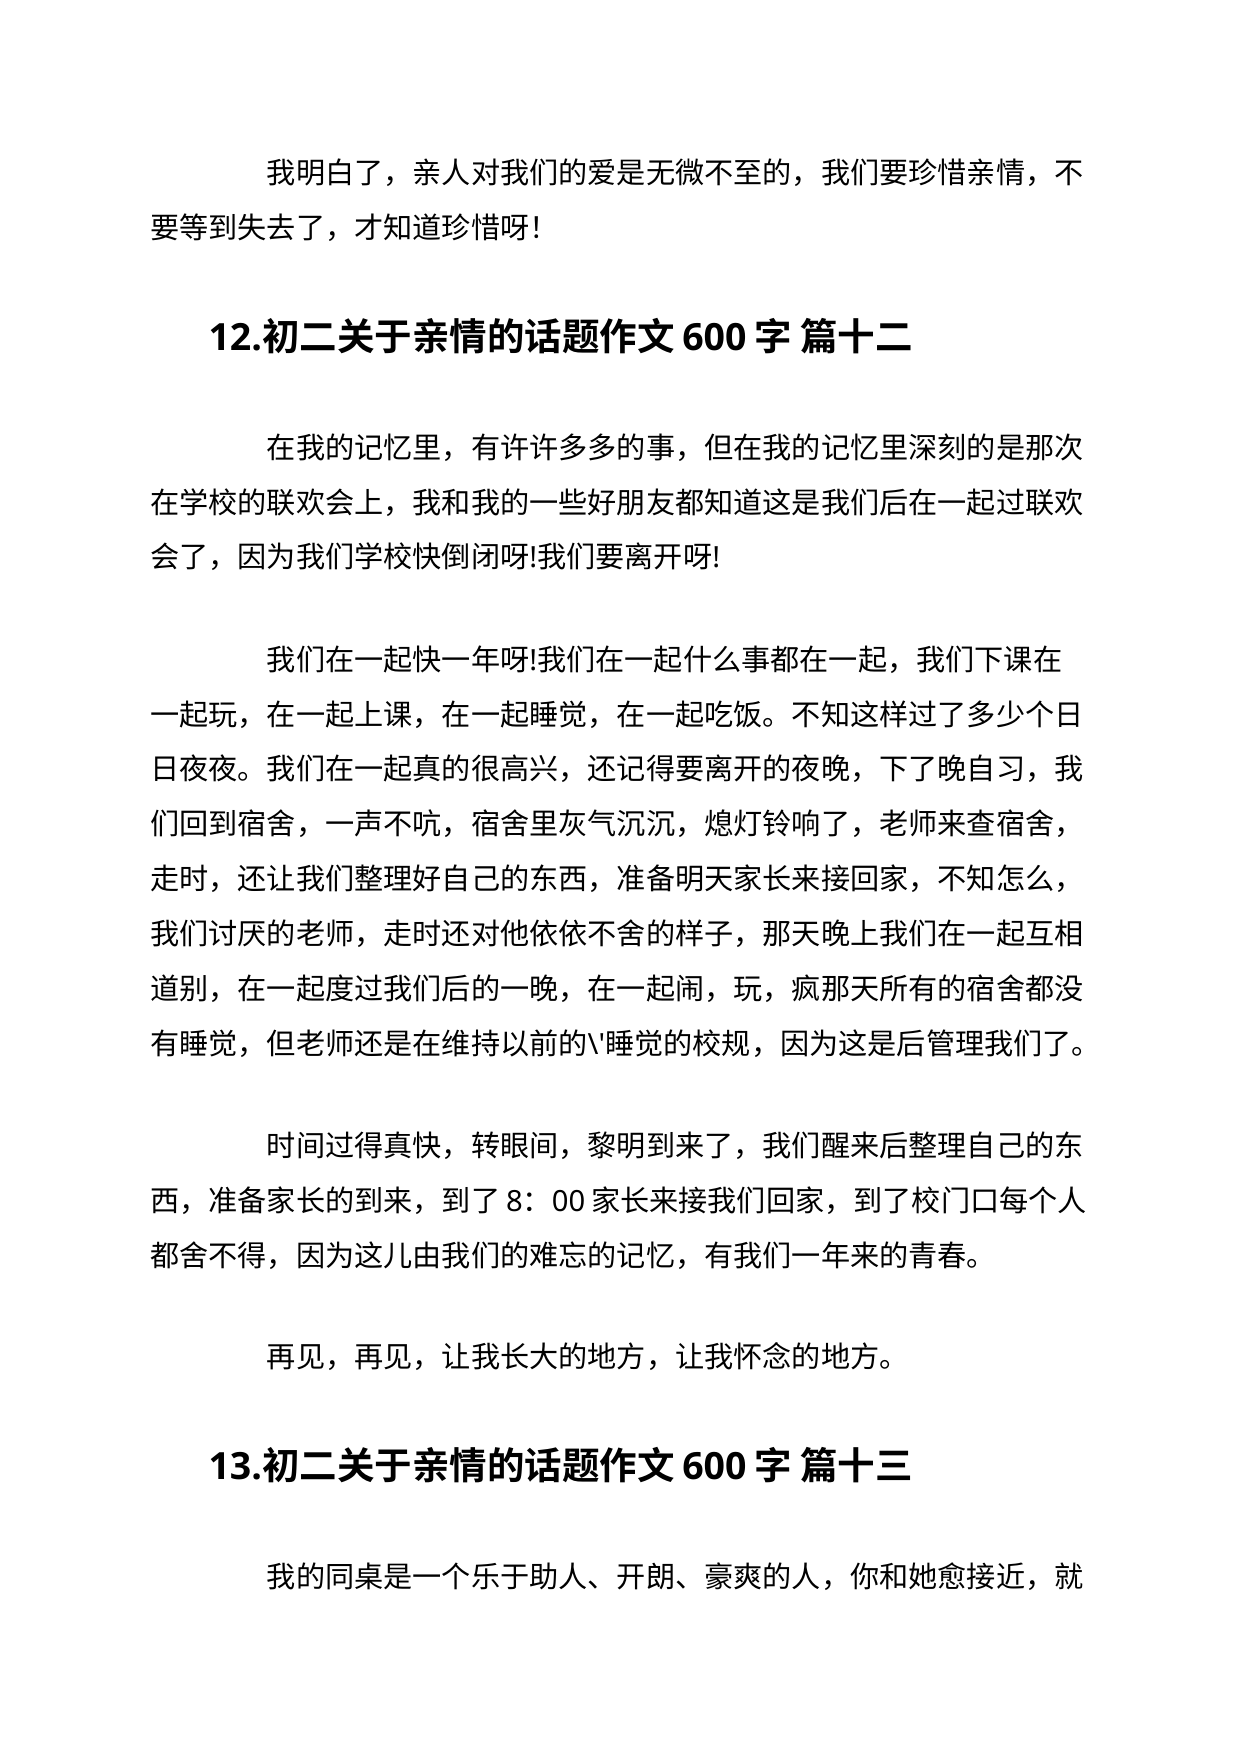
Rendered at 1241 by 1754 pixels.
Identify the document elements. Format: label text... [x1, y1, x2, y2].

text 我明白了，亲人对我们的爱是无微不至的，我们要珍惜亲情，不要等到失去了，才知道珍惜呀！ [150, 150, 1090, 247]
text 我们在一起快一年呀!我们在一起什么事都在一起，我们下课在一起玩，在一起上课，在一起睡觉，在一起吃饭。不知这样过了多少个日日夜夜。我们在一起真的很高兴，还记得要离开的夜晚，下了晚自习，我们回到宿舍，一声不吭，宿舍里灰气沉沉，熄灯铃响了，老师来查宿舍，走时，还让我们整理好自己的东西，准备明天家长来接回家，不知怎么，我们讨厌的老师，走时还对他依依不舍的样子，那天晚上我们在一起互相道别，在一起度过我们后的一晚，在一起闹，玩，疯那天所有的宿舍都没有睡觉，但老师还是在维持以前的\'睡觉的校规，因为这是后管理我们了。 [150, 636, 1090, 1063]
text 在我的记忆里，有许许多多的事，但在我的记忆里深刻的是那次在学校的联欢会上，我和我的一些好朋友都知道这是我们后在一起过联欢会了，因为我们学校快倒闭呀!我们要离开呀! [150, 424, 1090, 576]
text 12.初二关于亲情的话题作文600字 篇十二 [150, 307, 1090, 361]
text 13.初二关于亲情的话题作文600字 篇十三 [150, 1436, 1090, 1490]
text 再见，再见，让我长大的地方，让我怀念的地方。 [150, 1334, 1090, 1376]
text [150, 1553, 1090, 1596]
text 时间过得真快，转眼间，黎明到来了，我们醒来后整理自己的东西，准备家长的到来，到了8：00家长来接我们回家，到了校门口每个人都舍不得，因为这儿由我们的难忘的记忆，有我们一年来的青春。 [150, 1122, 1090, 1274]
